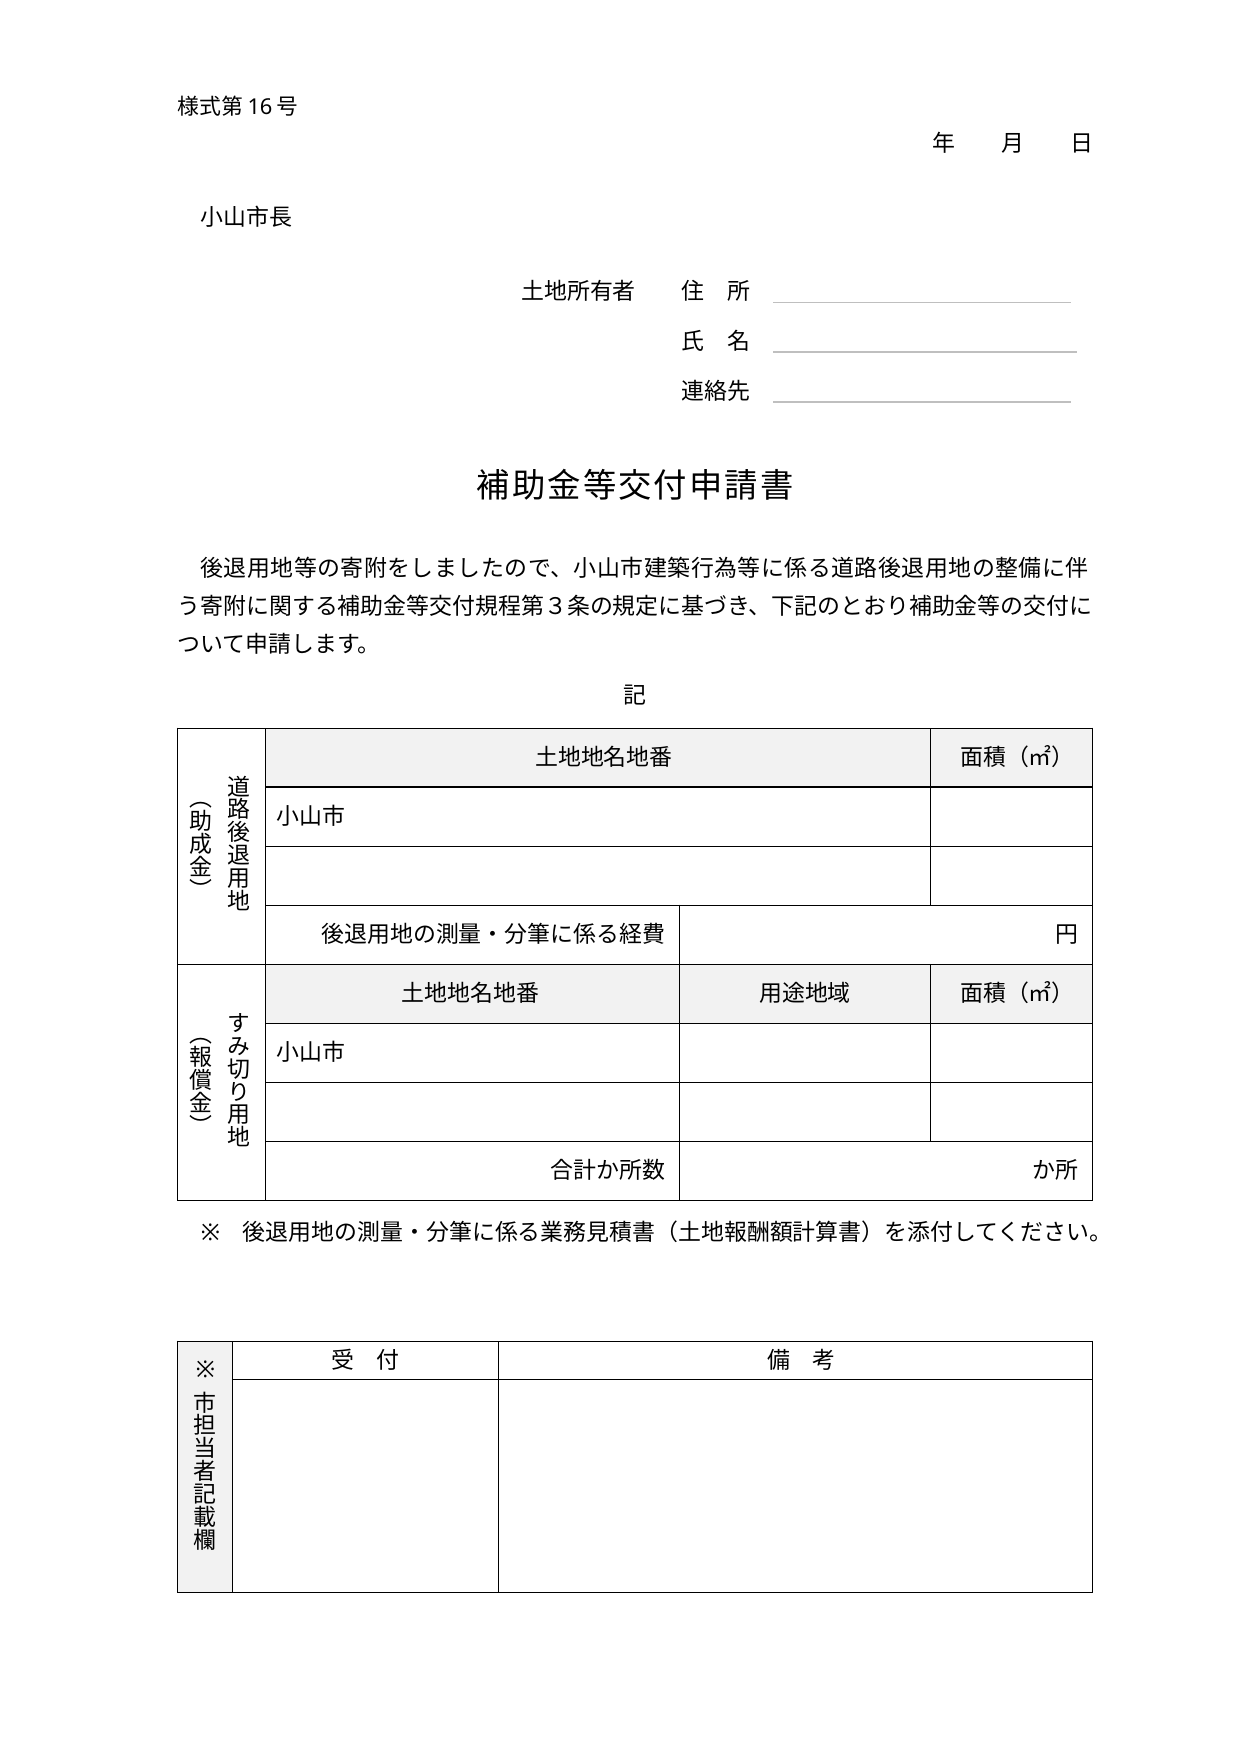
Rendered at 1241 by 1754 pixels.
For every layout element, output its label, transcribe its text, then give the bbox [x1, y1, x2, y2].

text 様式第16号 [177, 89, 1092, 120]
text 連絡先 [177, 373, 1092, 406]
table_cell 小山市 [266, 1024, 679, 1082]
table_cell [266, 1083, 679, 1141]
table_cell 円 [680, 906, 1092, 964]
table_cell [931, 1083, 1092, 1141]
table_cell [931, 847, 1092, 904]
table_cell [680, 1024, 930, 1082]
table_cell [233, 1380, 498, 1592]
table_cell 合計か所数 [266, 1142, 679, 1200]
table_header 備 考 [499, 1342, 1092, 1378]
text 記 [177, 677, 1092, 710]
table_cell 土地地名地番 [266, 965, 679, 1023]
text 小山市長 [177, 199, 992, 232]
table_cell か所 [680, 1142, 1092, 1200]
table_cell [680, 1083, 930, 1141]
text 土地所有者 住 所 [177, 273, 1092, 306]
table_header 面積（㎡） [931, 729, 1092, 786]
table_cell 用途地域 [680, 965, 930, 1023]
text 氏 名 [177, 323, 1092, 356]
table_cell すみ切り用地 （報償金） [178, 965, 265, 1200]
table_cell [931, 788, 1092, 846]
table_header ※ 市担当者記載欄 [178, 1342, 232, 1592]
table_cell 小山市 [266, 788, 930, 846]
table_cell [499, 1380, 1092, 1592]
table_header 道路後退用地 （助成金） [178, 729, 265, 964]
table_cell 面積（㎡） [931, 965, 1092, 1023]
text 後退用地等の寄附をしましたので、小山市建築行為等に係る道路後退用地の整備に伴う寄附に関する補助金等交付規程第３条の規定に基づき、下記のとおり補助金等の交付について申請します。 [177, 550, 1093, 659]
text ※ 後退用地の測量・分筆に係る業務見積書（土地報酬額計算書）を添付してください。 [177, 1213, 1092, 1247]
text 補助金等交付申請書 [177, 458, 1092, 507]
text 年 月 日 [177, 125, 1093, 158]
table_header 土地地名地番 [266, 729, 930, 786]
table_cell 後退用地の測量・分筆に係る経費 [266, 906, 679, 964]
table_header 受 付 [233, 1342, 498, 1378]
table_cell [266, 847, 930, 904]
table_cell [931, 1024, 1092, 1082]
